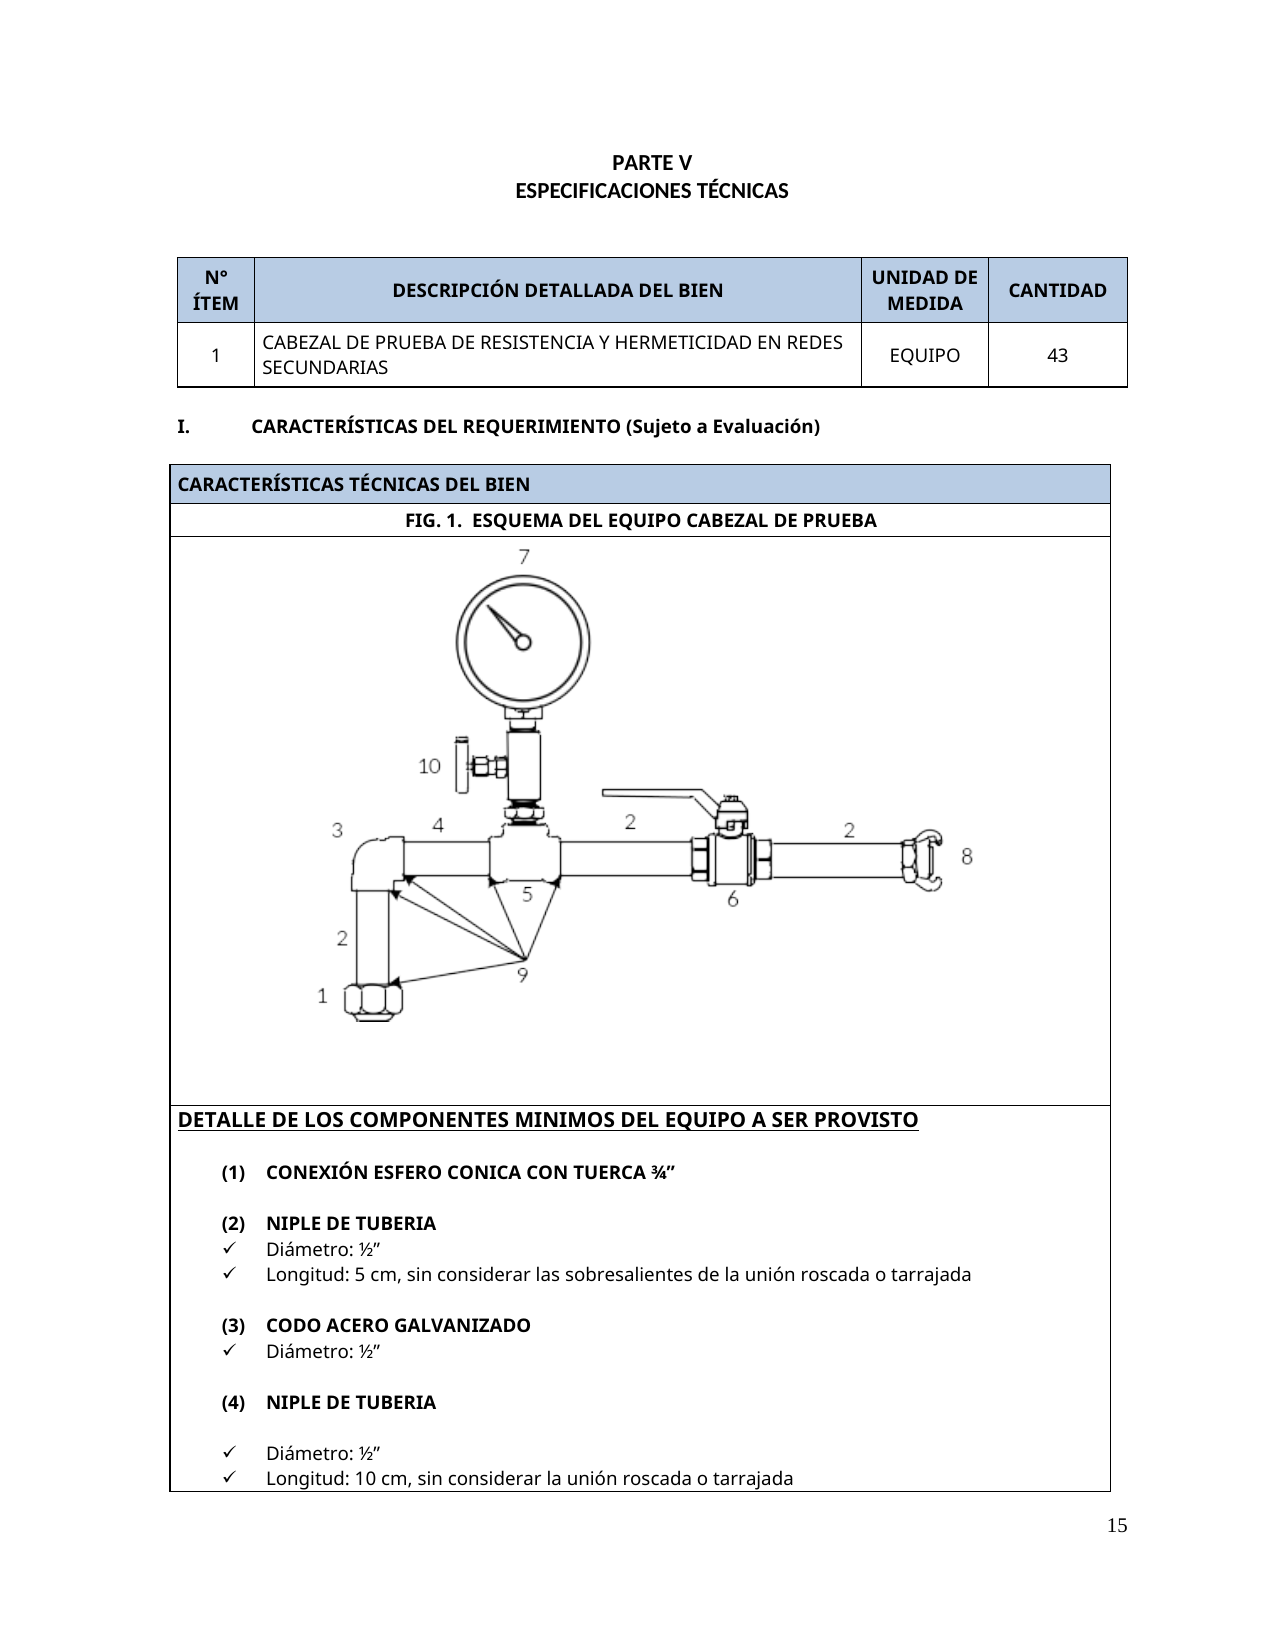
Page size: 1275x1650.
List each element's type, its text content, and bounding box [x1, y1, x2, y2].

list CARACTERÍSTICAS DEL REQUERIMIENTO (Sujeto a Evaluación) [177, 413, 1127, 438]
table_header N° ÍTEM [178, 258, 254, 322]
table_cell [171, 1106, 1110, 1491]
text PARTE V [177, 148, 1127, 176]
table_header CANTIDAD [989, 258, 1127, 322]
table_header CARACTERÍSTICAS TÉCNICAS DEL BIEN [171, 465, 1110, 503]
table_cell CABEZAL DE PRUEBA DE RESISTENCIA Y HERMETICIDAD EN REDES SECUNDARIAS [255, 323, 861, 386]
table_header UNIDAD DE MEDIDA [862, 258, 988, 322]
table_cell EQUIPO [862, 323, 988, 386]
table_header DESCRIPCIÓN DETALLADA DEL BIEN [255, 258, 861, 322]
table_cell 43 [989, 323, 1127, 386]
table_cell 1 [178, 323, 254, 386]
table_cell FIG. 1. ESQUEMA DEL EQUIPO CABEZAL DE PRUEBA [171, 504, 1110, 536]
subtitle ESPECIFICACIONES TÉCNICAS [177, 176, 1127, 204]
table_cell [171, 537, 1110, 1104]
